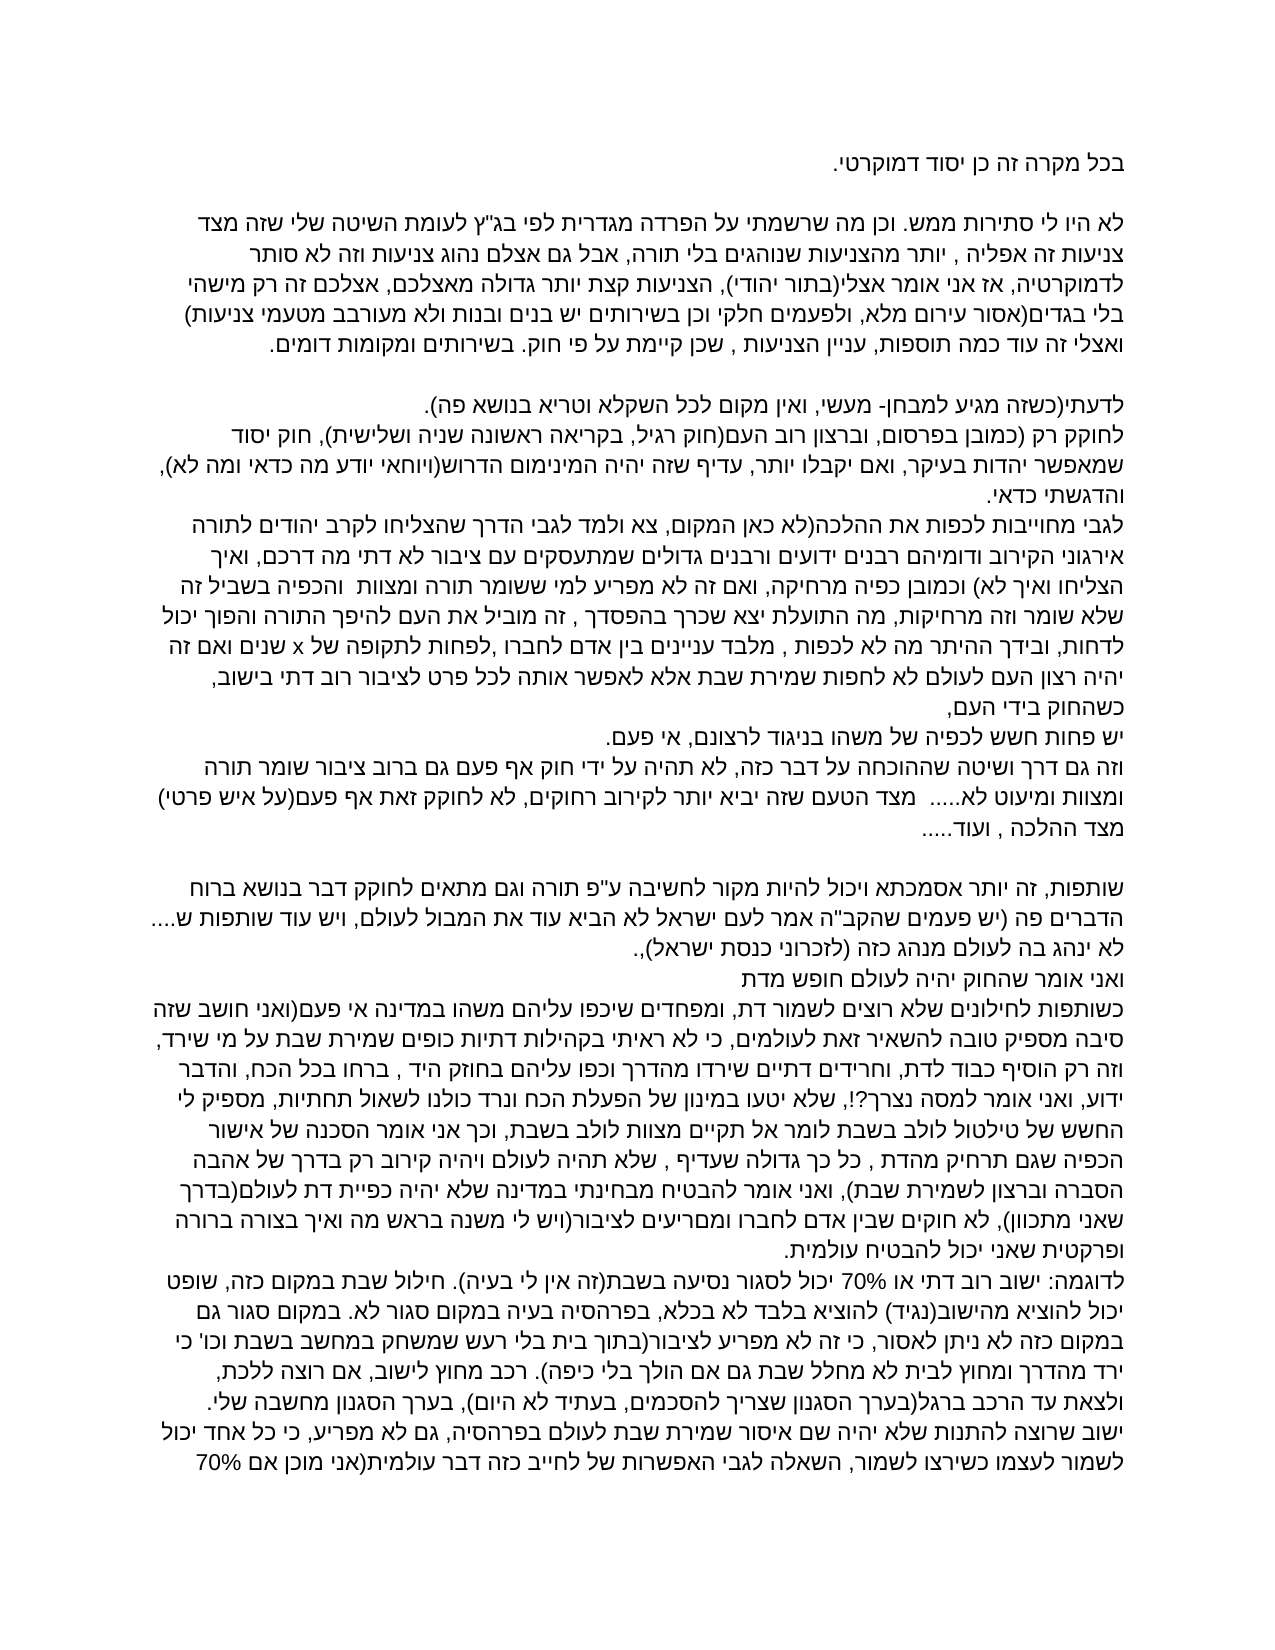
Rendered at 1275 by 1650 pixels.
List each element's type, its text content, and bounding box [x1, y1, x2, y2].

text לדעתי(כשזה מגיע למבחן- מעשי, ואין מקום לכל השקלא וטריא בנושא פה). [150, 392, 1125, 418]
text לדוגמה: ישוב רוב דתי או 70% יכול לסגור נסיעה בשבת(זה אין לי בעיה). חילול שבת במקום כזה, שופט יכול להוציא מהישוב(נגיד) להוציא בלבד לא בכלא, בפרהסיה בעיה במקום סגור לא. במקום סגור גם במקום כזה לא ניתן לאסור, כי זה לא מפריע לציבור(בתוך בית בלי רעש שמשחק במחשב בשבת וכו' כי ירד מהדרך ומחוץ לבית לא מחלל שבת גם אם הולך בלי כיפה). רכב מחוץ לישוב, אם רוצה ללכת, ולצאת עד הרכב ברגל(בערך הסגנון שצריך להסכמים, בעתיד לא היום), בערך הסגנון מחשבה שלי. [150, 1268, 1125, 1415]
text שותפות, זה יותר אסמכתא ויכול להיות מקור לחשיבה ע"פ תורה וגם מתאים לחוקק דבר בנושא ברוח הדברים פה (יש פעמים שהקב"ה אמר לעם ישראל לא הביא עוד את המבול לעולם, ויש עוד שותפות ש.... לא ינהג בה לעולם מנהג כזה (לזכרוני כנסת ישראל),. [150, 875, 1125, 962]
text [150, 1419, 1125, 1475]
text לגבי מחוייבות לכפות את ההלכה(לא כאן המקום, צא ולמד לגבי הדרך שהצליחו לקרב יהודים לתורה אירגוני הקירוב ודומיהם רבנים ידועים ורבנים גדולים שמתעסקים עם ציבור לא דתי מה דרכם, ואיך הצליחו ואיך לא) וכמובן כפיה מרחיקה, ואם זה לא מפריע למי ששומר תורה ומצוות והכפיה בשביל זה שלא שומר וזה מרחיקות, מה התועלת יצא שכרך בהפסדך , זה מוביל את העם להיפך התורה והפוך יכול לדחות, ובידך ההיתר מה לא לכפות , מלבד עניינים בין אדם לחברו ,לפחות לתקופה של x שנים ואם זה יהיה רצון העם לעולם לא לחפות שמירת שבת אלא לאפשר אותה לכל פרט לציבור רוב דתי בישוב, כשהחוק בידי העם, [150, 512, 1125, 720]
text לחוקק רק (כמובן בפרסום, וברצון רוב העם(חוק רגיל, בקריאה ראשונה שניה ושלישית), חוק יסוד שמאפשר יהדות בעיקר, ואם יקבלו יותר, עדיף שזה יהיה המינימום הדרוש(ויוחאי יודע מה כדאי ומה לא), והדגשתי כדאי. [150, 422, 1125, 509]
text וזה גם דרך ושיטה שההוכחה על דבר כזה, לא תהיה על ידי חוק אף פעם גם ברוב ציבור שומר תורה ומצוות ומיעוט לא..... מצד הטעם שזה יביא יותר לקירוב רחוקים, לא לחוקק זאת אף פעם(על איש פרטי) מצד ההלכה , ועוד..... [150, 754, 1125, 841]
text יש פחות חשש לכפיה של משהו בניגוד לרצונם, אי פעם. [150, 724, 1125, 750]
text כשותפות לחילונים שלא רוצים לשמור דת, ומפחדים שיכפו עליהם משהו במדינה אי פעם(ואני חושב שזה סיבה מספיק טובה להשאיר זאת לעולמים, כי לא ראיתי בקהילות דתיות כופים שמירת שבת על מי שירד, וזה רק הוסיף כבוד לדת, וחרידים דתיים שירדו מהדרך וכפו עליהם בחוזק היד , ברחו בכל הכח, והדבר ידוע, ואני אומר למסה נצרך?!, שלא יטעו במינון של הפעלת הכח ונרד כולנו לשאול תחתיות, מספיק לי החשש של טילטול לולב בשבת לומר אל תקיים מצוות לולב בשבת, וכך אני אומר הסכנה של אישור הכפיה שגם תרחיק מהדת , כל כך גדולה שעדיף , שלא תהיה לעולם ויהיה קירוב רק בדרך של אהבה הסברה וברצון לשמירת שבת), ואני אומר להבטיח מבחינתי במדינה שלא יהיה כפיית דת לעולם(בדרך שאני מתכוון), לא חוקים שבין אדם לחברו ומםריעים לציבור(ויש לי משנה בראש מה ואיך בצורה ברורה ופרקטית שאני יכול להבטיח עולמית. [150, 996, 1125, 1264]
text בכל מקרה זה כן יסוד דמוקרטי. [150, 150, 1125, 176]
text לא היו לי סתירות ממש. וכן מה שרשמתי על הפרדה מגדרית לפי בג"ץ לעומת השיטה שלי שזה מצד צניעות זה אפליה , יותר מהצניעות שנוהגים בלי תורה, אבל גם אצלם נהוג צניעות וזה לא סותר לדמוקרטיה, אז אני אומר אצלי(בתור יהודי), הצניעות קצת יותר גדולה מאצלכם, אצלכם זה רק מישהי בלי בגדים(אסור עירום מלא, ולפעמים חלקי וכן בשירותים יש בנים ובנות ולא מעורבב מטעמי צניעות) ואצלי זה עוד כמה תוספות, עניין הצניעות , שכן קיימת על פי חוק. בשירותים ומקומות דומים. [150, 210, 1125, 358]
text ואני אומר שהחוק יהיה לעולם חופש מדת [150, 966, 1125, 992]
